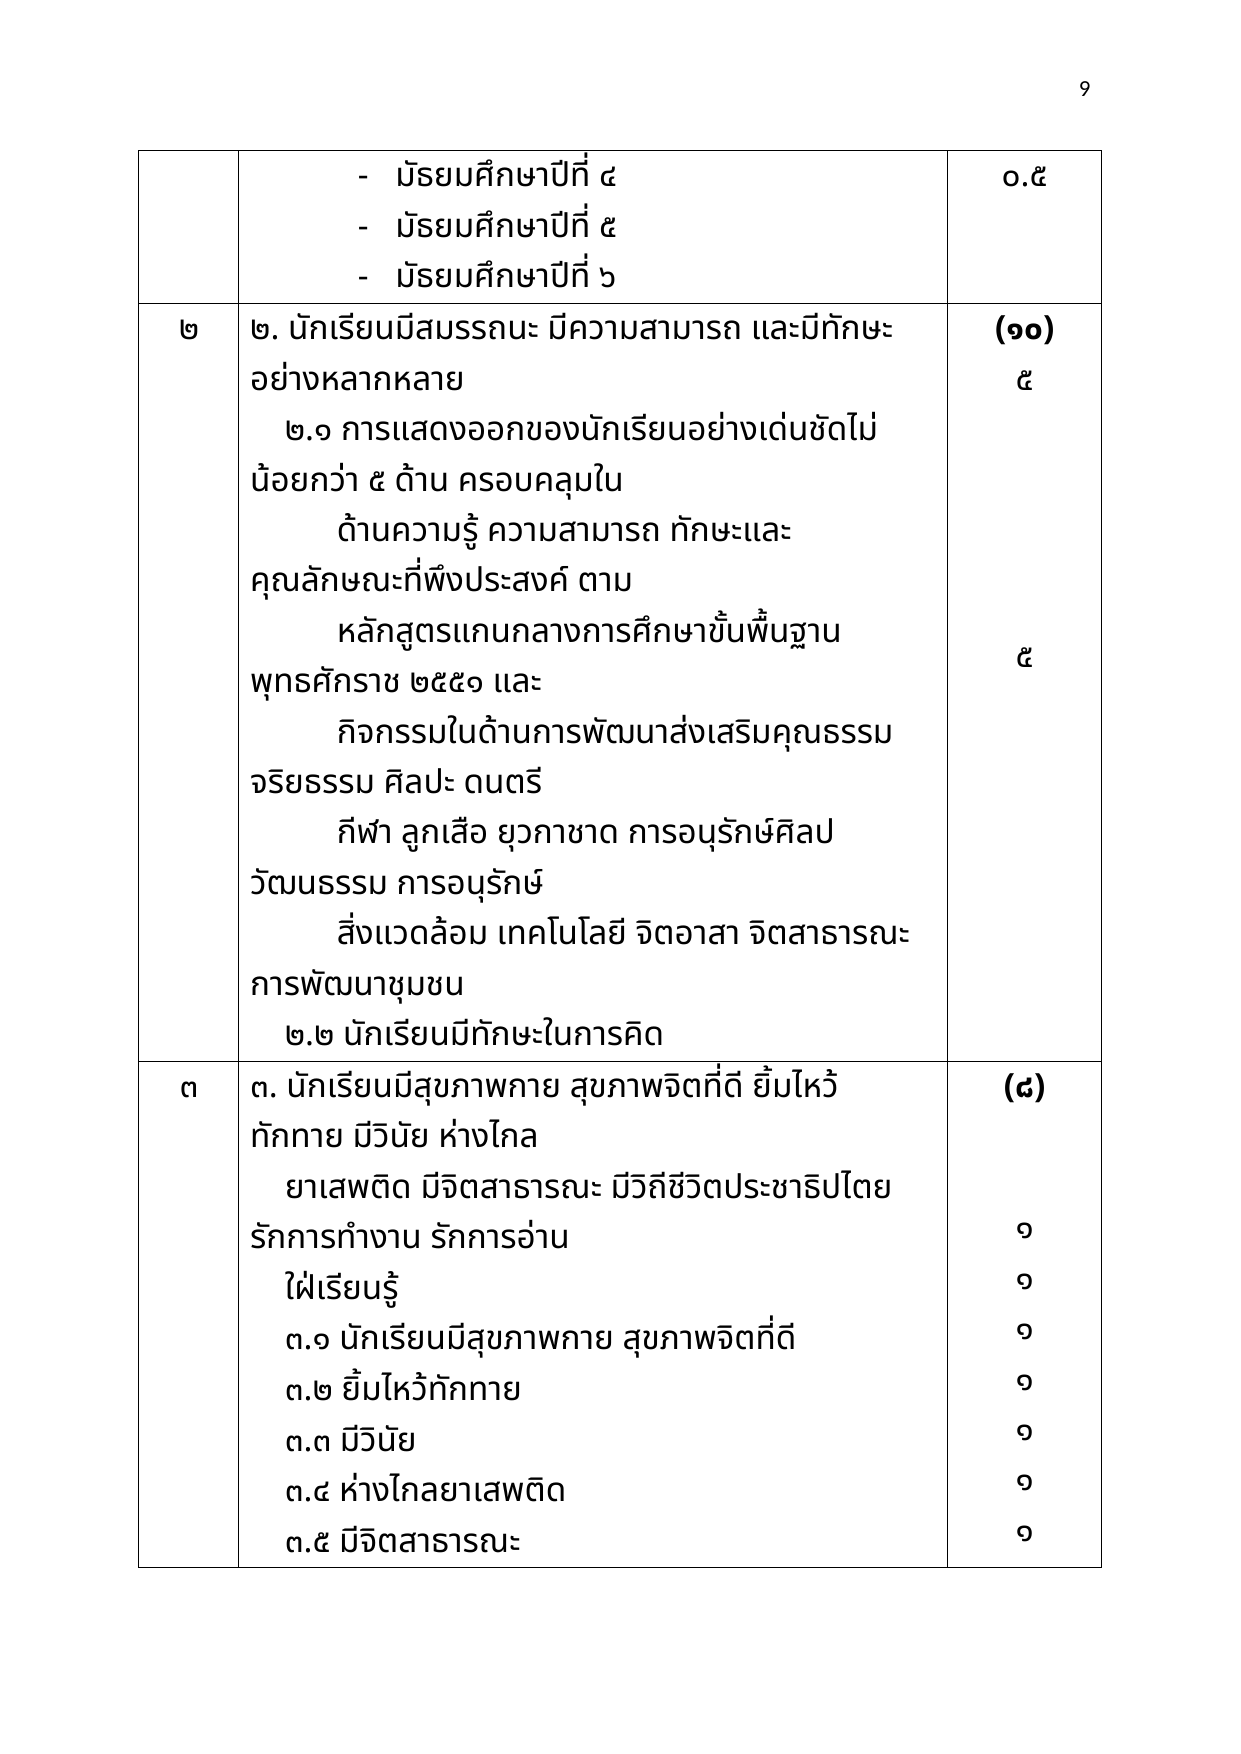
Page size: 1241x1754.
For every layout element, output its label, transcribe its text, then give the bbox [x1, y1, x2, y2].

table_cell ๓ [139, 1062, 238, 1567]
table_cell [948, 151, 1101, 303]
table_cell ๒. นักเรียนมีสมรรถนะ มีความสามารถ และมีทักษะอย่างหลากหลาย ๒.๑ การแสดงออกของนักเรียนอย่างเด่นชัดไม่น้อยกว่า ๕ ด้าน ครอบคลุมใน ด้านความรู้ ความสามารถ ทักษะและคุณลักษณะที่พึงประสงค์ ตาม หลักสูตรแกนกลางการศึกษาขั้นพื้นฐาน พุทธศักราช ๒๕๕๑ และ กิจกรรมในด้านการพัฒนาส่งเสริมคุณธรรม จริยธรรม ศิลปะ ดนตรี กีฬา ลูกเสือ ยุวกาชาด การอนุรักษ์ศิลปวัฒนธรรม การอนุรักษ์ สิ่งแวดล้อม เทคโนโลยี จิตอาสา จิตสาธารณะ การพัฒนาชุมชน ๒.๒ นักเรียนมีทักษะในการคิด [239, 304, 947, 1061]
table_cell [239, 1062, 947, 1567]
table_cell (๘) ๑ ๑ ๑ ๑ ๑ ๑ ๑ [948, 1062, 1101, 1567]
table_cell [239, 151, 947, 303]
table_cell (๑๐) ๕ ๕ [948, 304, 1101, 1061]
table_cell [139, 151, 238, 303]
table_cell ๒ [139, 304, 238, 1061]
